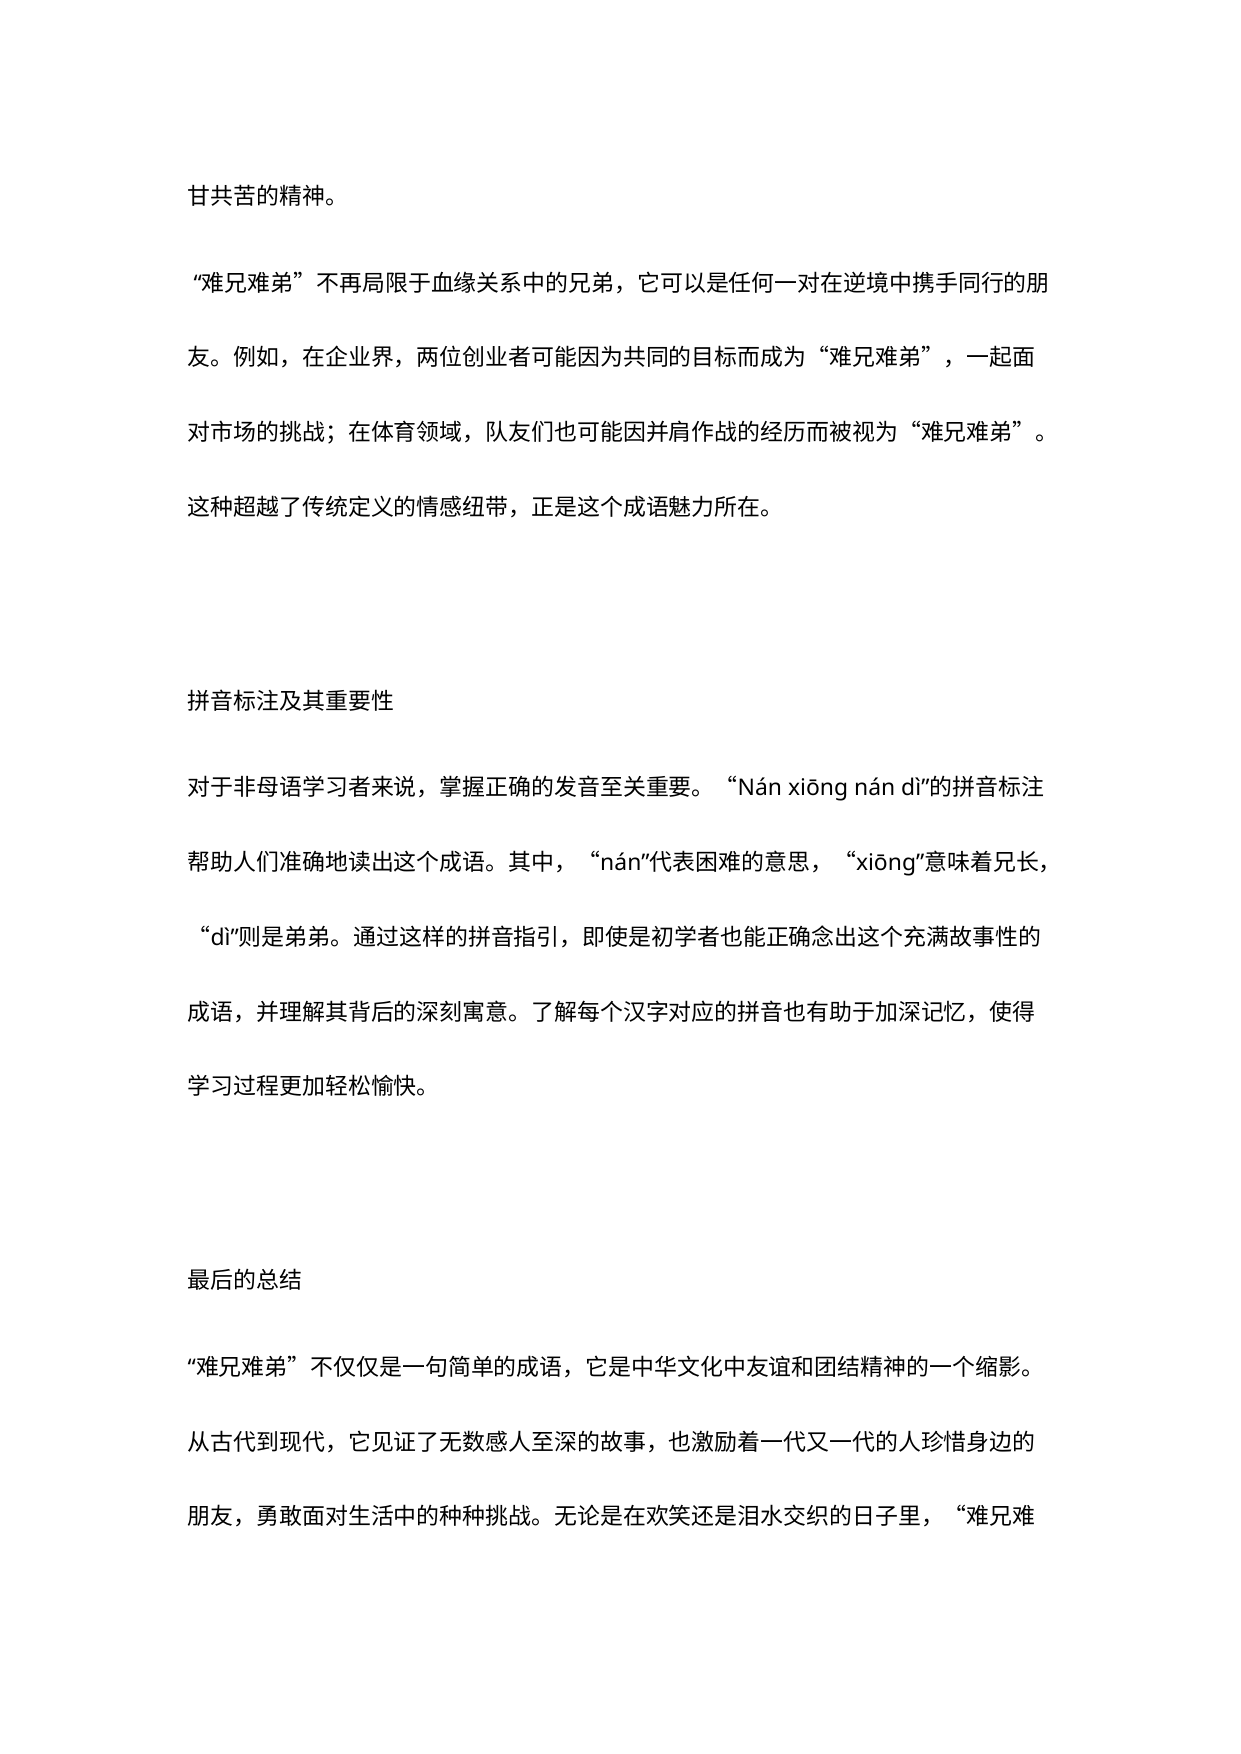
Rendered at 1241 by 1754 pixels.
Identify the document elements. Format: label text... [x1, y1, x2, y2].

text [187, 162, 1053, 227]
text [187, 1333, 1053, 1547]
text 对于非母语学习者来说，掌握正确的发音至关重要。“Nán xiōng nán dì”的拼音标注帮助人们准确地读出这个成语。其中，“nán”代表困难的意思，“xiōng”意味着兄长，“dì”则是弟弟。通过这样的拼音指引，即使是初学者也能正确念出这个充满故事性的成语，并理解其背后的深刻寓意。了解每个汉字对应的拼音也有助于加深记忆，使得学习过程更加轻松愉快。 [187, 753, 1053, 1117]
text 拼音标注及其重要性 [187, 667, 1053, 732]
text “难兄难弟”不再局限于血缘关系中的兄弟，它可以是任何一对在逆境中携手同行的朋友。例如，在企业界，两位创业者可能因为共同的目标而成为“难兄难弟”，一起面对市场的挑战；在体育领域，队友们也可能因并肩作战的经历而被视为“难兄难弟”。这种超越了传统定义的情感纽带，正是这个成语魅力所在。 [187, 248, 1053, 538]
text 最后的总结 [187, 1246, 1053, 1311]
